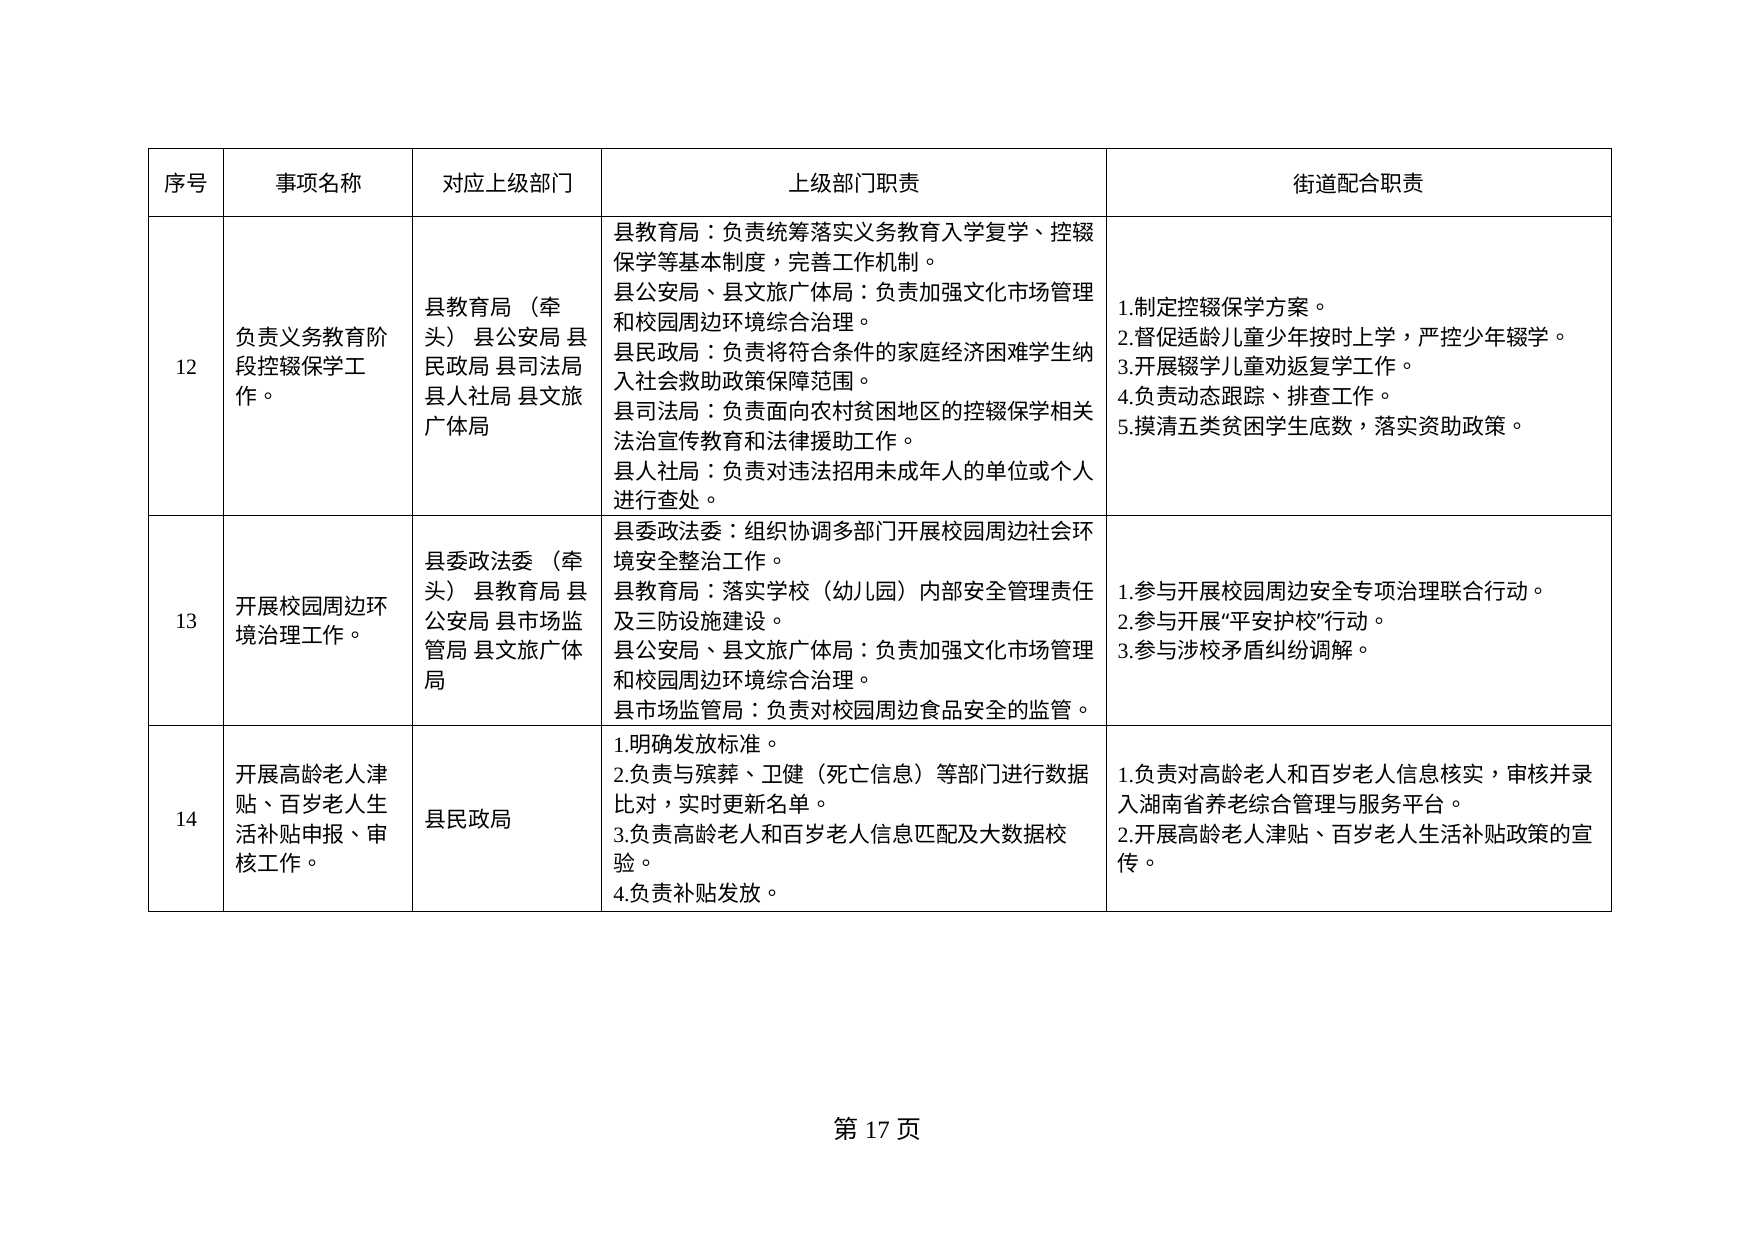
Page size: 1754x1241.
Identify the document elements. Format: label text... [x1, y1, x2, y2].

table_cell 13 [149, 516, 223, 725]
table_cell 开展高龄老人津贴、百岁老人生活补贴申报、审核工作。 [224, 726, 412, 911]
table_header 街道配合职责 [1107, 149, 1611, 216]
table_cell 12 [149, 217, 223, 515]
table_cell 县教育局 （牵头） 县公安局 县民政局 县司法局 县人社局 县文旅广体局 [413, 217, 601, 515]
table_cell 县民政局 [413, 726, 601, 911]
table_header 事项名称 [224, 149, 412, 216]
table_cell 14 [149, 726, 223, 911]
table_header 序号 [149, 149, 223, 216]
table_header 上级部门职责 [602, 149, 1106, 216]
table_cell 1.负责对高龄老人和百岁老人信息核实，审核并录入湖南省养老综合管理与服务平台。 2.开展高龄老人津贴、百岁老人生活补贴政策的宣传。 [1107, 726, 1611, 911]
table_cell 负责义务教育阶段控辍保学工作。 [224, 217, 412, 515]
table_cell 县教育局：负责统筹落实义务教育入学复学、控辍保学等基本制度，完善工作机制。 县公安局、县文旅广体局：负责加强文化市场管理和校园周边环境综合治理。 县民政局：负责将符合条件的家庭经济困难学生纳入社会救助政策保障范围。 县司法局：负责面向农村贫困地区的控辍保学相关法治宣传教育和法律援助工作。 县人社局：负责对违法招用未成年人的单位或个人进行查处。 [602, 217, 1106, 515]
table_cell 1.参与开展校园周边安全专项治理联合行动。 2.参与开展“平安护校”行动。 3.参与涉校矛盾纠纷调解。 [1107, 516, 1611, 725]
table_cell 1.制定控辍保学方案。 2.督促适龄儿童少年按时上学，严控少年辍学。 3.开展辍学儿童劝返复学工作。 4.负责动态跟踪、排查工作。 5.摸清五类贫困学生底数，落实资助政策。 [1107, 217, 1611, 515]
table_cell 县委政法委：组织协调多部门开展校园周边社会环境安全整治工作。 县教育局：落实学校（幼儿园）内部安全管理责任及三防设施建设。 县公安局、县文旅广体局：负责加强文化市场管理和校园周边环境综合治理。 县市场监管局：负责对校园周边食品安全的监管。 [602, 516, 1106, 725]
table_cell 开展校园周边环境治理工作。 [224, 516, 412, 725]
table_cell 县委政法委 （牵头） 县教育局 县公安局 县市场监管局 县文旅广体局 [413, 516, 601, 725]
table_cell 1.明确发放标准。 2.负责与殡葬、卫健（死亡信息）等部门进行数据比对，实时更新名单。 3.负责高龄老人和百岁老人信息匹配及大数据校验。 4.负责补贴发放。 [602, 726, 1106, 911]
table_header 对应上级部门 [413, 149, 601, 216]
